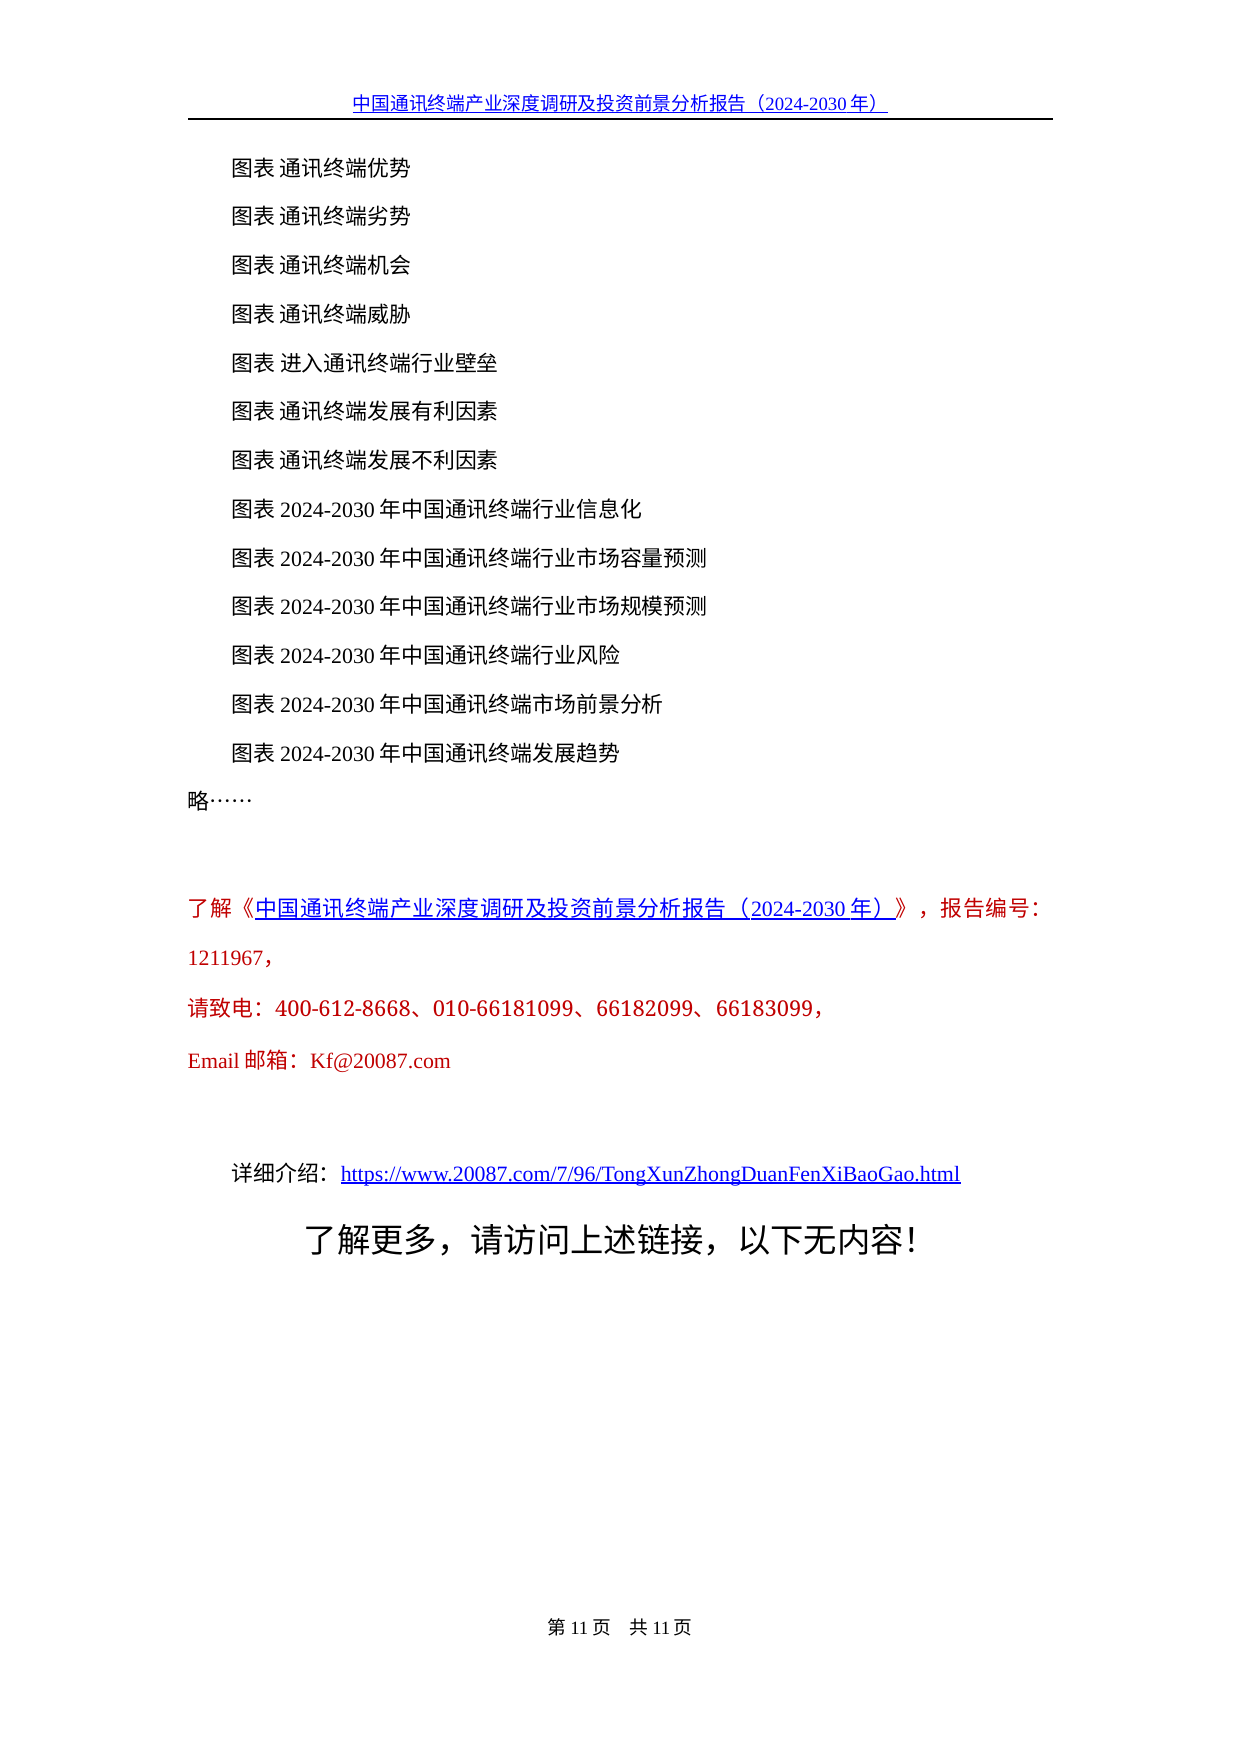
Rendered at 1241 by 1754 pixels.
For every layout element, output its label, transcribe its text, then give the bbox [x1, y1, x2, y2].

text 请致电：400-612-8668、010-66181099、66182099、66183099， [187, 991, 1053, 1023]
title 了解更多，请访问上述链接，以下无内容！ [187, 1205, 1053, 1270]
text Email邮箱：Kf@20087.com [187, 1042, 1053, 1075]
text 详细介绍：https://www.20087.com/7/96/TongXunZhongDuanFenXiBaoGao.html [187, 1155, 1053, 1188]
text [187, 150, 1053, 816]
text 了解《中国通讯终端产业深度调研及投资前景分析报告（2024-2030年）》，报告编号：1211967， [187, 890, 1053, 972]
